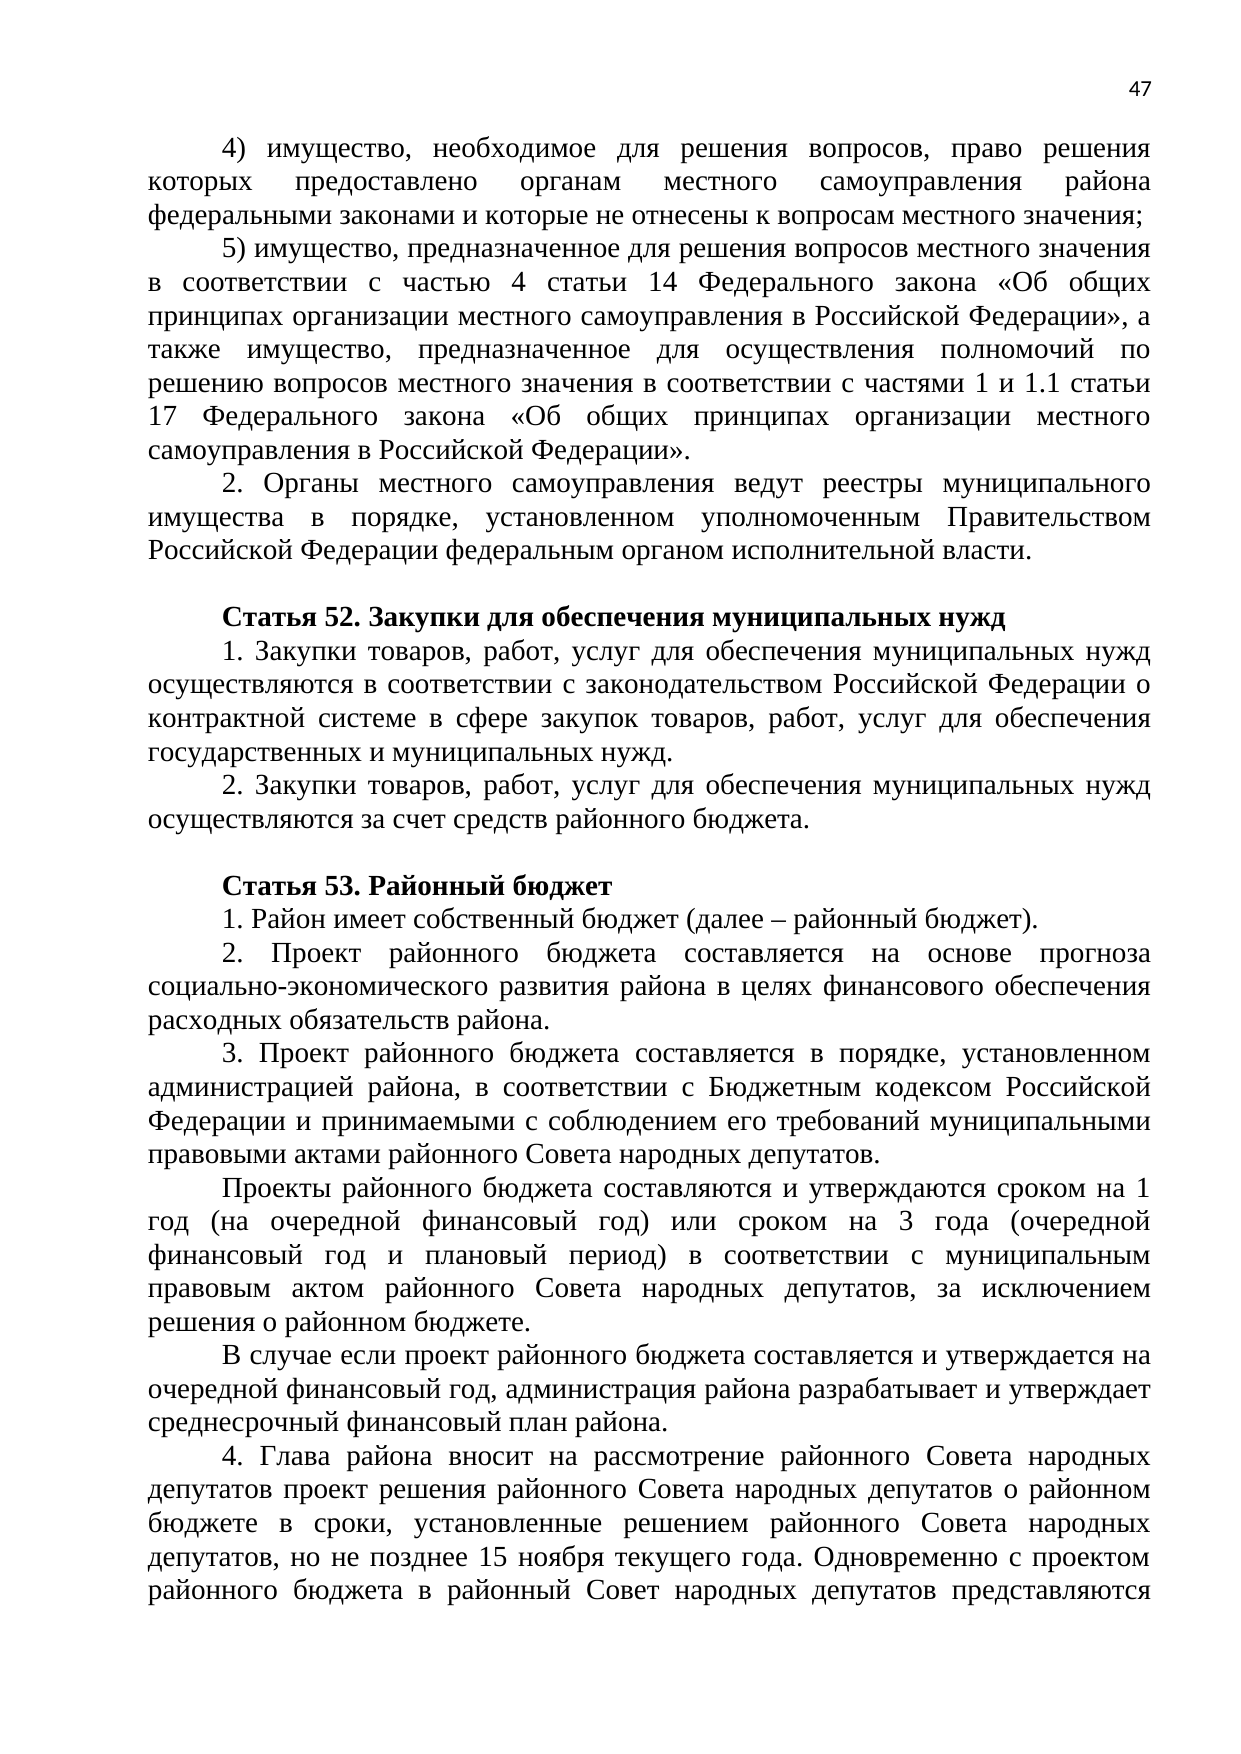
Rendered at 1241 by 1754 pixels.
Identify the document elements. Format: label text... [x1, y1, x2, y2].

text 5) имущество, предназначенное для решения вопросов местного значения в соответствии с частью 4 статьи 14 Федерального закона «Об общих принципах организации местного самоуправления в Российской Федерации», а также имущество, предназначенное для осуществления полномочий по решению вопросов местного значения в соответствии с частями 1 и 1.1 статьи 17 Федерального закона «Об общих принципах организации местного самоуправления в Российской Федерации». [148, 231, 1152, 465]
text Статья 53. Районный бюджет [148, 868, 1152, 901]
text 3. Проект районного бюджета составляется в порядке, установленном администрацией района, в соответствии с Бюджетным кодексом Российской Федерации и принимаемыми с соблюдением его требований муниципальными правовыми актами районного Совета народных депутатов. [148, 1036, 1152, 1170]
text 1. Закупки товаров, работ, услуг для обеспечения муниципальных нужд осуществляются в соответствии с законодательством Российской Федерации о контрактной системе в сфере закупок товаров, работ, услуг для обеспечения государственных и муниципальных нужд. [148, 633, 1152, 767]
text 2. Закупки товаров, работ, услуг для обеспечения муниципальных нужд осуществляются за счет средств районного бюджета. [148, 767, 1152, 834]
text 2. Органы местного самоуправления ведут реестры муниципального имущества в порядке, установленном уполномоченным Правительством Российской Федерации федеральным органом исполнительной власти. [148, 465, 1152, 566]
text В случае если проект районного бюджета составляется и утверждается на очередной финансовый год, администрация района разрабатывает и утверждает среднесрочный финансовый план района. [148, 1337, 1152, 1438]
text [148, 1438, 1152, 1606]
text 4) имущество, необходимое для решения вопросов, право решения которых предоставлено органам местного самоуправления района федеральными законами и которые не отнесены к вопросам местного значения; [148, 130, 1152, 231]
text Проекты районного бюджета составляются и утверждаются сроком на 1 год (на очередной финансовый год) или сроком на 3 года (очередной финансовый год и плановый период) в соответствии с муниципальным правовым актом районного Совета народных депутатов, за исключением решения о районном бюджете. [148, 1170, 1152, 1337]
text 2. Проект районного бюджета составляется на основе прогноза социально-экономического развития района в целях финансового обеспечения расходных обязательств района. [148, 935, 1152, 1036]
text Статья 52. Закупки для обеспечения муниципальных нужд [148, 599, 1152, 633]
text 1. Район имеет собственный бюджет (далее – районный бюджет). [148, 901, 1152, 935]
